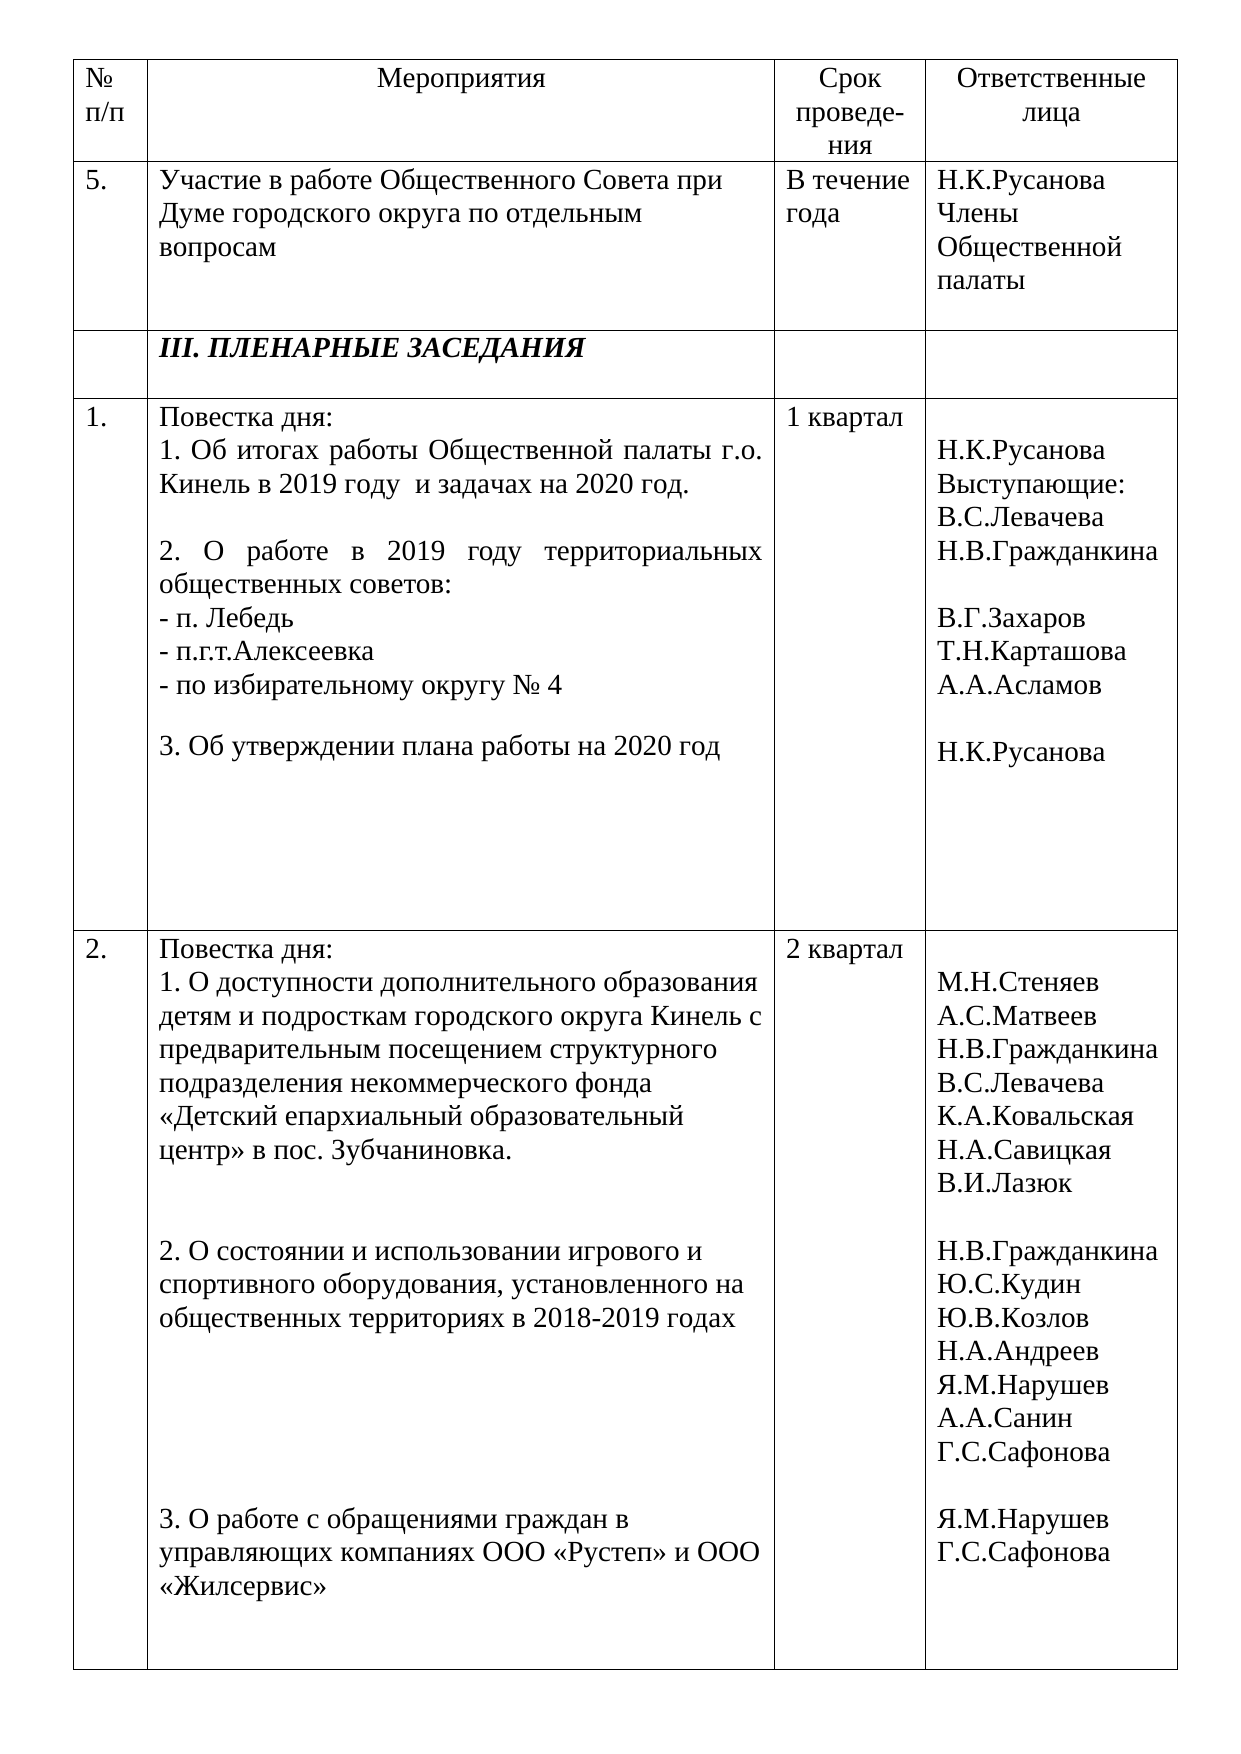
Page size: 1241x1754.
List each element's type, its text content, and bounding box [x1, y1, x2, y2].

table_cell М.Н.Стеняев А.С.Матвеев Н.В.Гражданкина В.С.Левачева К.А.Ковальская Н.А.Савицкая В.И.Лазюк Н.В.Гражданкина Ю.С.Кудин Ю.В.Козлов Н.А.Андреев Я.М.Нарушев А.А.Санин Г.С.Сафонова Я.М.Нарушев Г.С.Сафонова [926, 931, 1177, 1669]
table_cell [775, 331, 925, 398]
table_cell Участие в работе Общественного Совета при Думе городского округа по отдельным вопросам [148, 162, 774, 329]
table_cell [926, 331, 1177, 398]
table_cell Ответственные лица [926, 60, 1177, 161]
table_cell 2 квартал [775, 931, 925, 1669]
table_cell Срок проведе-ния [775, 60, 925, 161]
table_cell Н.К.Русанова Члены Общественной палаты [926, 162, 1177, 329]
table_cell 1 квартал [775, 399, 925, 930]
table_cell [74, 331, 147, 398]
table_cell 2. [74, 931, 147, 1669]
table_cell № п/п [74, 60, 147, 161]
table_cell Н.К.Русанова Выступающие: В.С.Левачева Н.В.Гражданкина В.Г.Захаров Т.Н.Карташова А.А.Асламов Н.К.Русанова [926, 399, 1177, 930]
table_cell В течение года [775, 162, 925, 329]
table_cell Повестка дня: 1. Об итогах работы Общественной палаты г.о. Кинель в 2019 году и задачах на 2020 год. 2. О работе в 2019 году территориальных общественных советов: - п. Лебедь - п.г.т.Алексеевка - по избирательному округу № 4 3. Об утверждении плана работы на 2020 год [148, 399, 774, 930]
table_cell Повестка дня: 1. О доступности дополнительного образования детям и подросткам городского округа Кинель с предварительным посещением структурного подразделения некоммерческого фонда «Детский епархиальный образовательный центр» в пос. Зубчаниновка. 2. О состоянии и использовании игрового и спортивного оборудования, установленного на общественных территориях в 2018-2019 годах 3. О работе с обращениями граждан в управляющих компаниях ООО «Рустеп» и ООО «Жилсервис» [148, 931, 774, 1669]
table_cell III. ПЛЕНАРНЫЕ ЗАСЕДАНИЯ [148, 331, 774, 398]
table_cell Мероприятия [148, 60, 774, 161]
table_cell 5. [74, 162, 147, 329]
table_cell 1. [74, 399, 147, 930]
